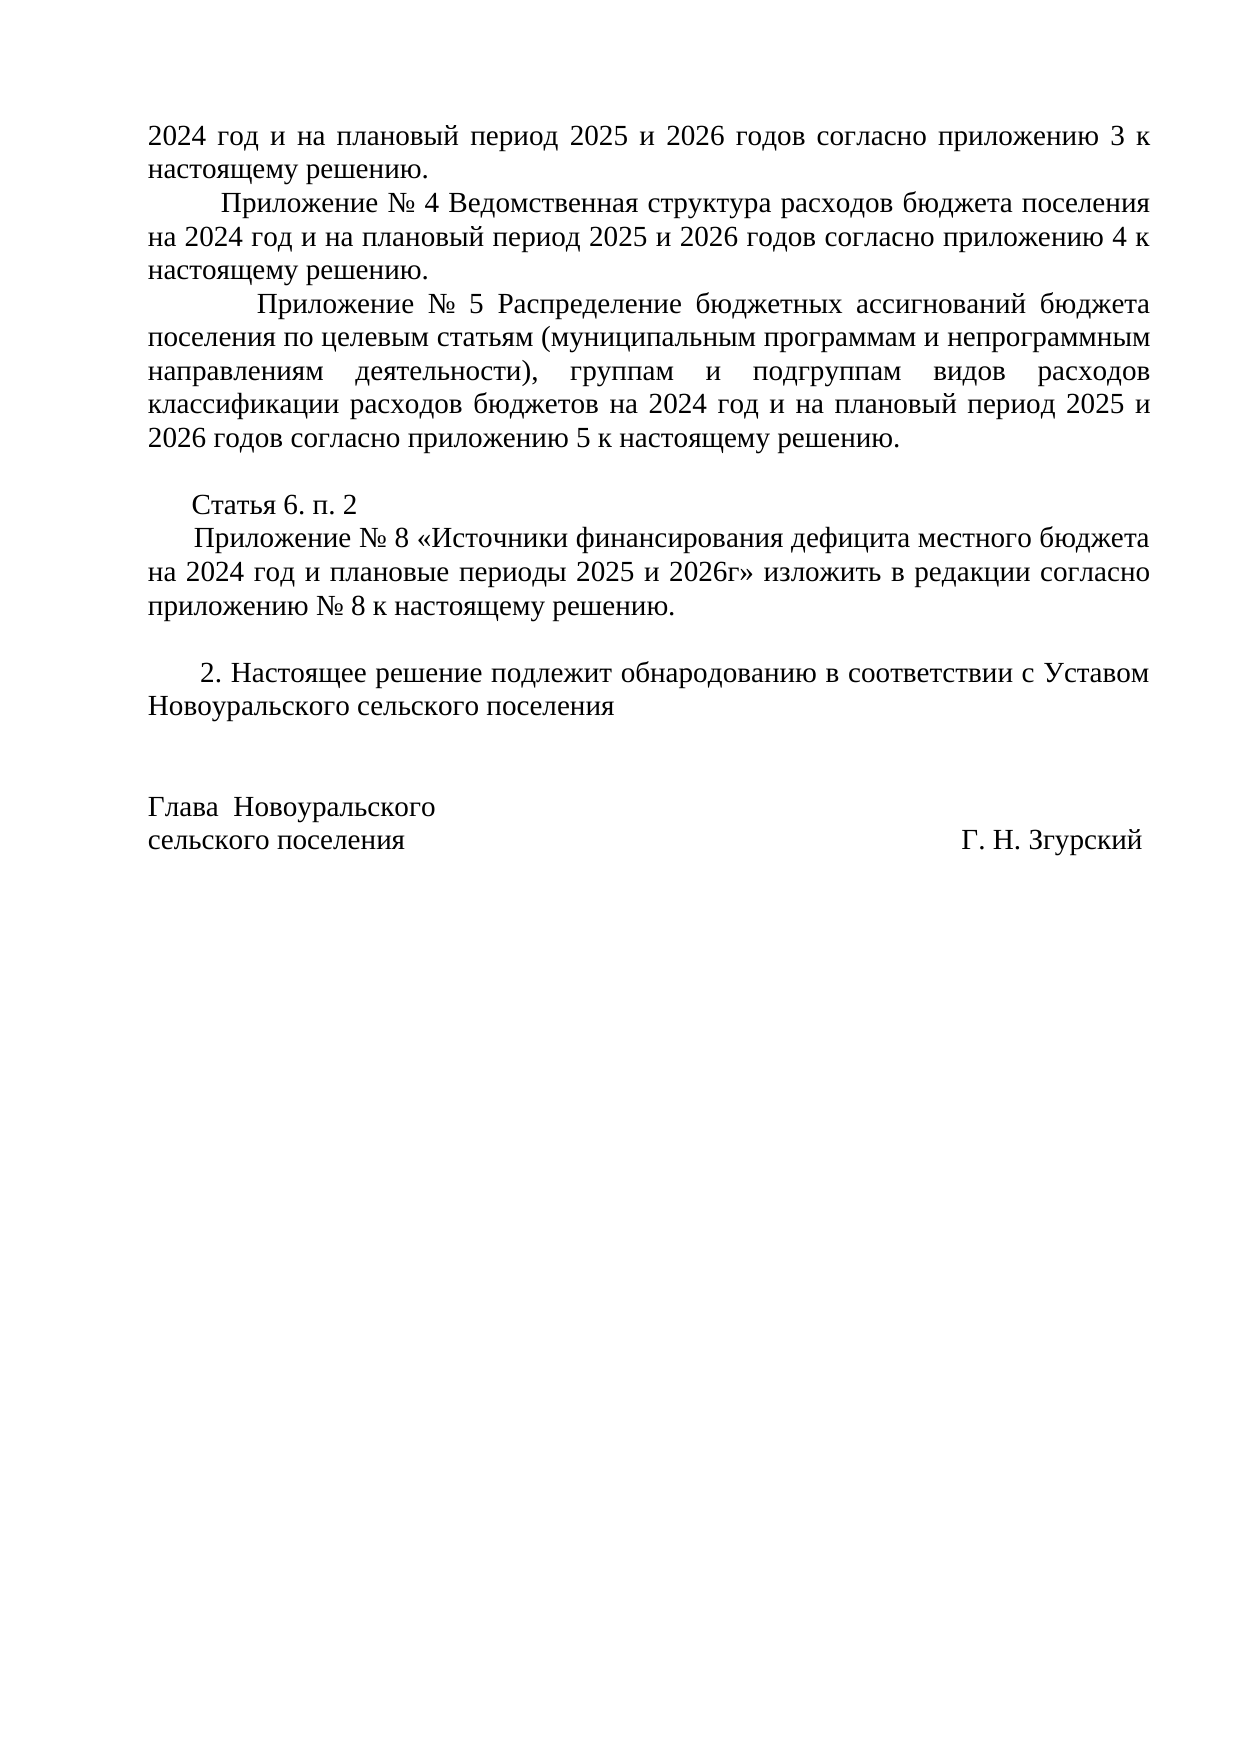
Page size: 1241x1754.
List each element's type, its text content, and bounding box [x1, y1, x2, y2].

text Приложение № 5 Распределение бюджетных ассигнований бюджета поселения по целевым статьям (муниципальным программам и непрограммным направлениям деятельности), группам и подгруппам видов расходов классификации расходов бюджетов на 2024 год и на плановый период 2025 и 2026 годов согласно приложению 5 к настоящему решению. [148, 286, 1152, 453]
text Глава Новоуральского [148, 789, 1152, 822]
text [148, 118, 1152, 185]
text 2. Настоящее решение подлежит обнародованию в соответствии с Уставом Новоуральского сельского поселения [148, 655, 1152, 722]
text сельского поселения Г. Н. Згурский [148, 822, 1152, 856]
text Статья 6. п. 2 [148, 487, 1152, 521]
text Приложение № 4 Ведомственная структура расходов бюджета поселения на 2024 год и на плановый период 2025 и 2026 годов согласно приложению 4 к настоящему решению. [148, 185, 1152, 286]
text Приложение № 8 «Источники финансирования дефицита местного бюджета на 2024 год и плановые периоды 2025 и 2026г» изложить в редакции согласно приложению № 8 к настоящему решению. [148, 521, 1152, 621]
